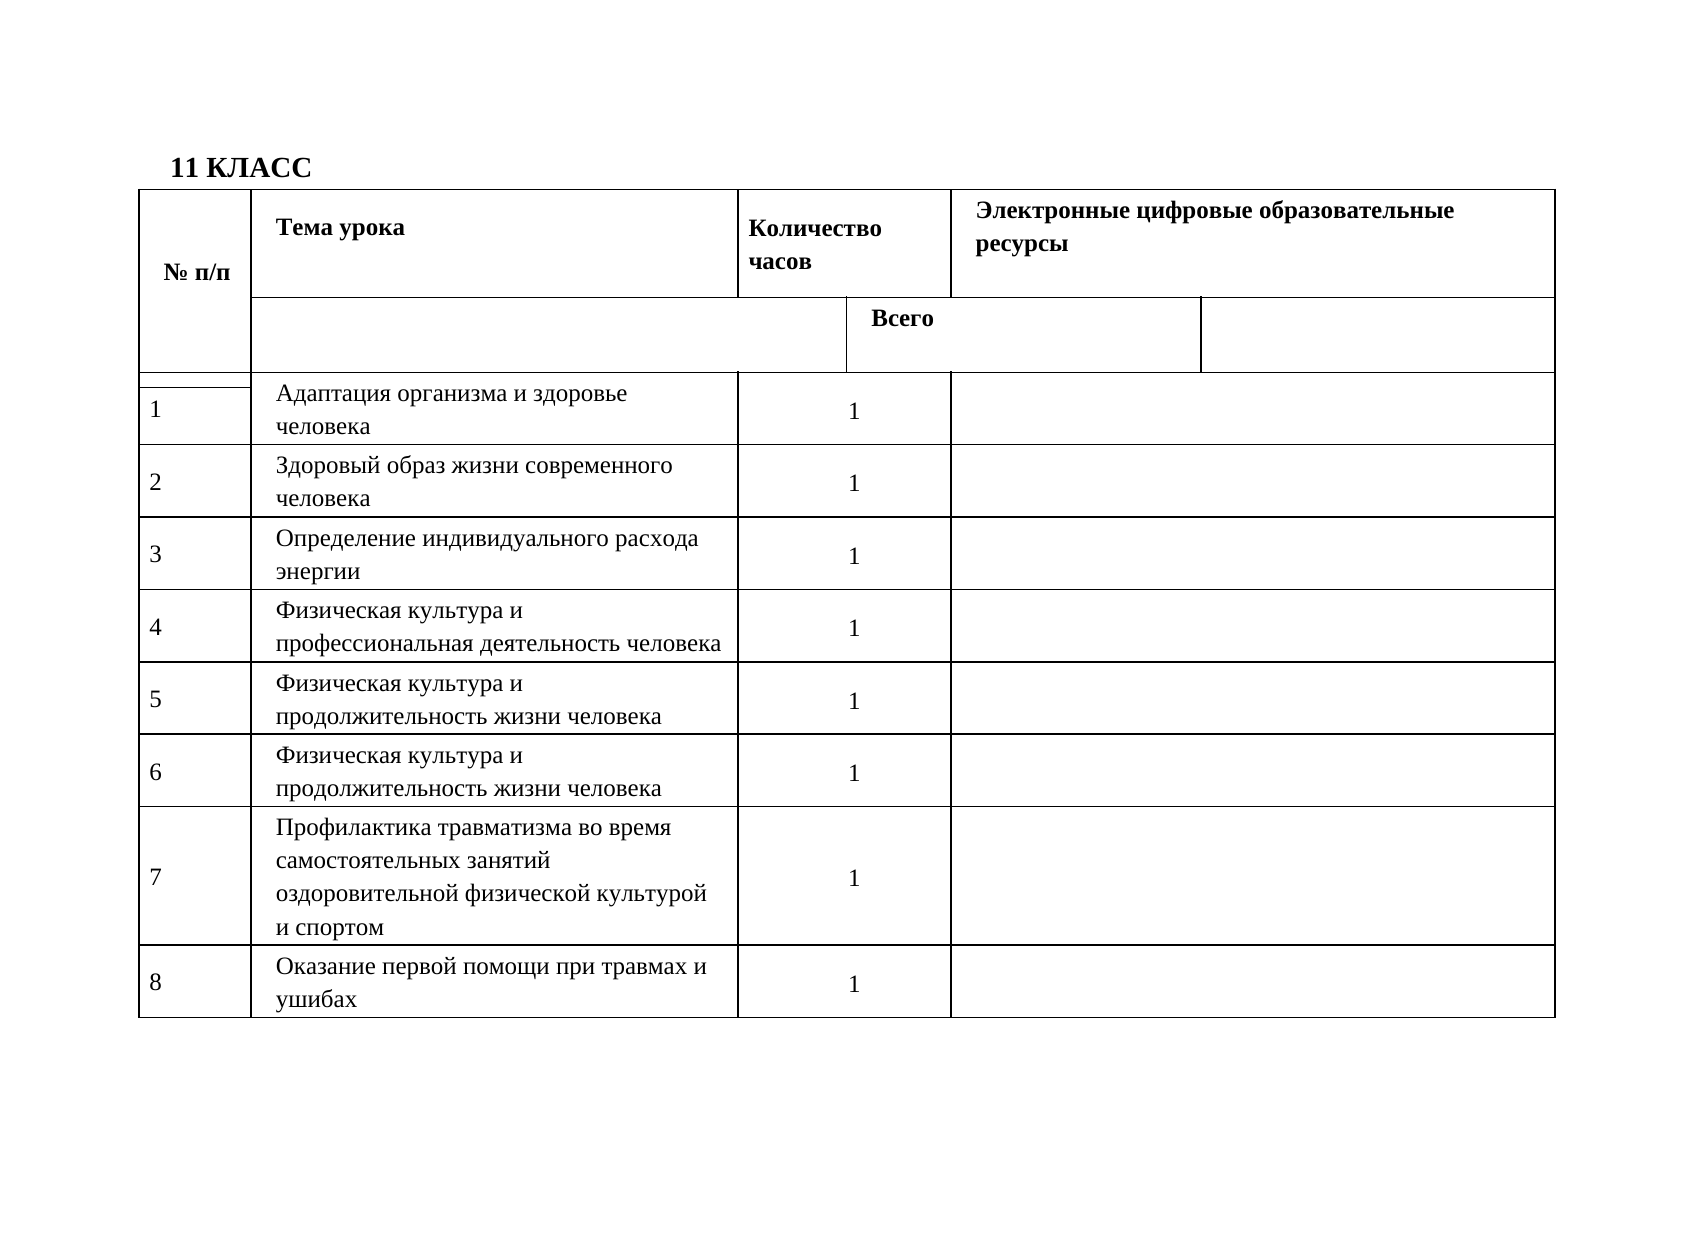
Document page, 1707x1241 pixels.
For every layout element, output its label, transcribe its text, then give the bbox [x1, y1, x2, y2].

table_cell [952, 946, 1554, 1017]
table_cell [952, 807, 1554, 944]
table_cell [952, 735, 1554, 806]
table_cell 1 [739, 807, 950, 944]
table_cell [952, 445, 1554, 516]
table_cell Физическая культура и профессиональная деятельность человека [252, 590, 737, 661]
table_cell 4 [140, 590, 250, 661]
table_header Количество часов [739, 190, 950, 296]
table_cell [952, 663, 1554, 733]
table_cell Оказание первой помощи при травмах и ушибах [252, 946, 737, 1017]
table_cell [952, 590, 1554, 661]
table_cell 1 [739, 518, 950, 588]
table_cell Физическая культура и продолжительность жизни человека [252, 735, 737, 806]
table_cell 8 [140, 946, 250, 1017]
table_cell Определение индивидуального расхода энергии [252, 518, 737, 588]
table_cell 5 [140, 663, 250, 733]
table_cell 1 [739, 373, 950, 444]
table_cell 7 [140, 807, 250, 944]
table_cell 1 [140, 388, 250, 444]
table_header № п/п [140, 190, 250, 371]
table_cell Здоровый образ жизни современного человека [252, 445, 737, 516]
table_cell Адаптация организма и здоровье человека [252, 373, 737, 444]
table_header Тема урока [252, 190, 737, 296]
table_cell 1 [739, 590, 950, 661]
table_cell 1 [140, 373, 250, 387]
table_header Электронные цифровые образовательные ресурсы [952, 190, 1554, 296]
table_cell Физическая культура и продолжительность жизни человека [252, 663, 737, 733]
table_cell [952, 373, 1554, 444]
text 11 КЛАСС [162, 150, 1557, 183]
table_cell 1 [739, 663, 950, 733]
table_cell Профилактика травматизма во время самостоятельных занятий оздоровительной физической культурой и спортом [252, 807, 737, 944]
table_cell Всего [847, 298, 1200, 371]
table_cell 6 [140, 735, 250, 806]
table_cell 1 [739, 735, 950, 806]
table_cell 2 [140, 445, 250, 516]
table_cell [952, 518, 1554, 588]
table_cell 3 [140, 518, 250, 588]
table_cell 1 [739, 946, 950, 1017]
table_cell 1 [739, 445, 950, 516]
